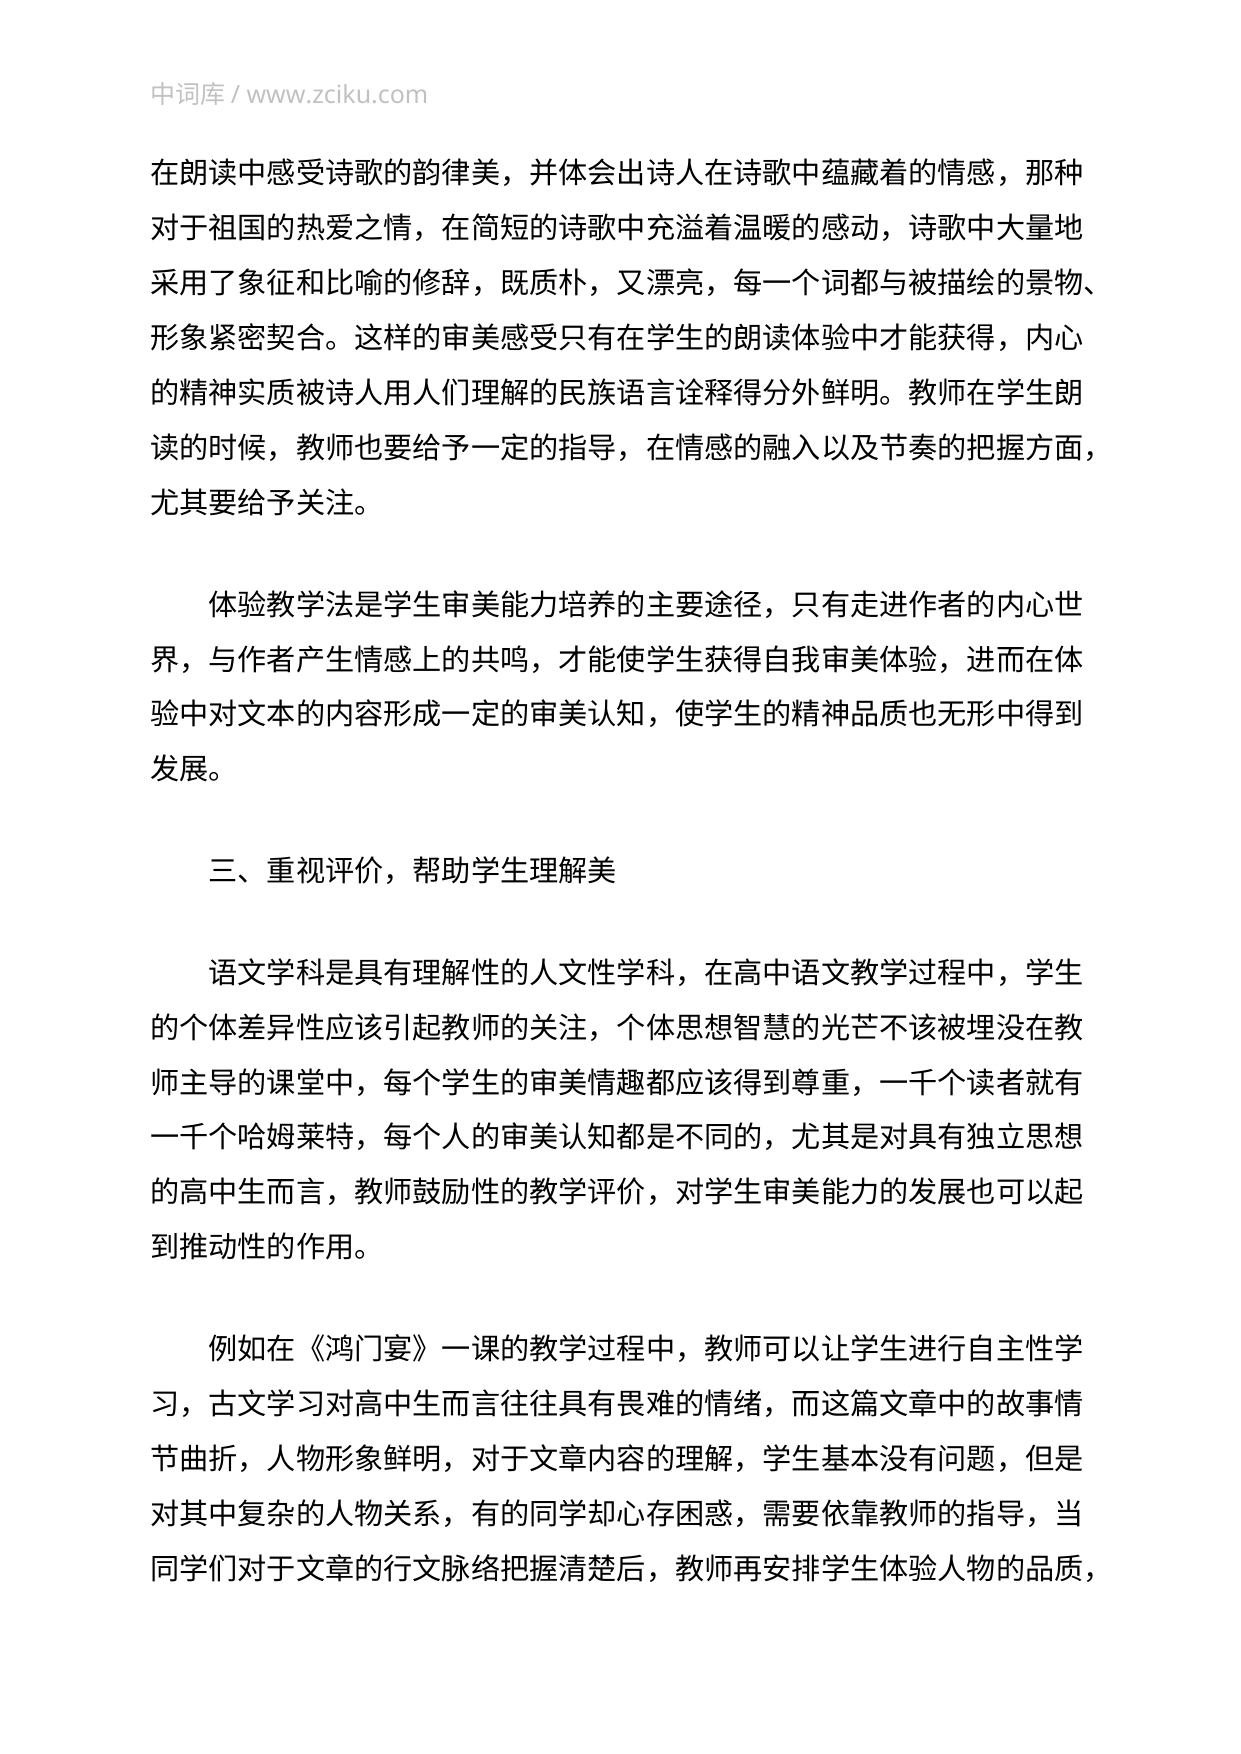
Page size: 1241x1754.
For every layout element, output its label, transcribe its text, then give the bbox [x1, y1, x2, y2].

text 体验教学法是学生审美能力培养的主要途径，只有走进作者的内心世界，与作者产生情感上的共鸣，才能使学生获得自我审美体验，进而在体验中对文本的内容形成一定的审美认知，使学生的精神品质也无形中得到发展。 [150, 581, 1090, 788]
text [150, 1326, 1090, 1587]
text 语文学科是具有理解性的人文性学科，在高中语文教学过程中，学生的个体差异性应该引起教师的关注，个体思想智慧的光芒不该被埋没在教师主导的课堂中，每个学生的审美情趣都应该得到尊重，一千个读者就有一千个哈姆莱特，每个人的审美认知都是不同的，尤其是对具有独立思想的高中生而言，教师鼓励性的教学评价，对学生审美能力的发展也可以起到推动性的作用。 [150, 949, 1090, 1266]
text 三、重视评价，帮助学生理解美 [150, 848, 1090, 890]
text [150, 150, 1090, 522]
